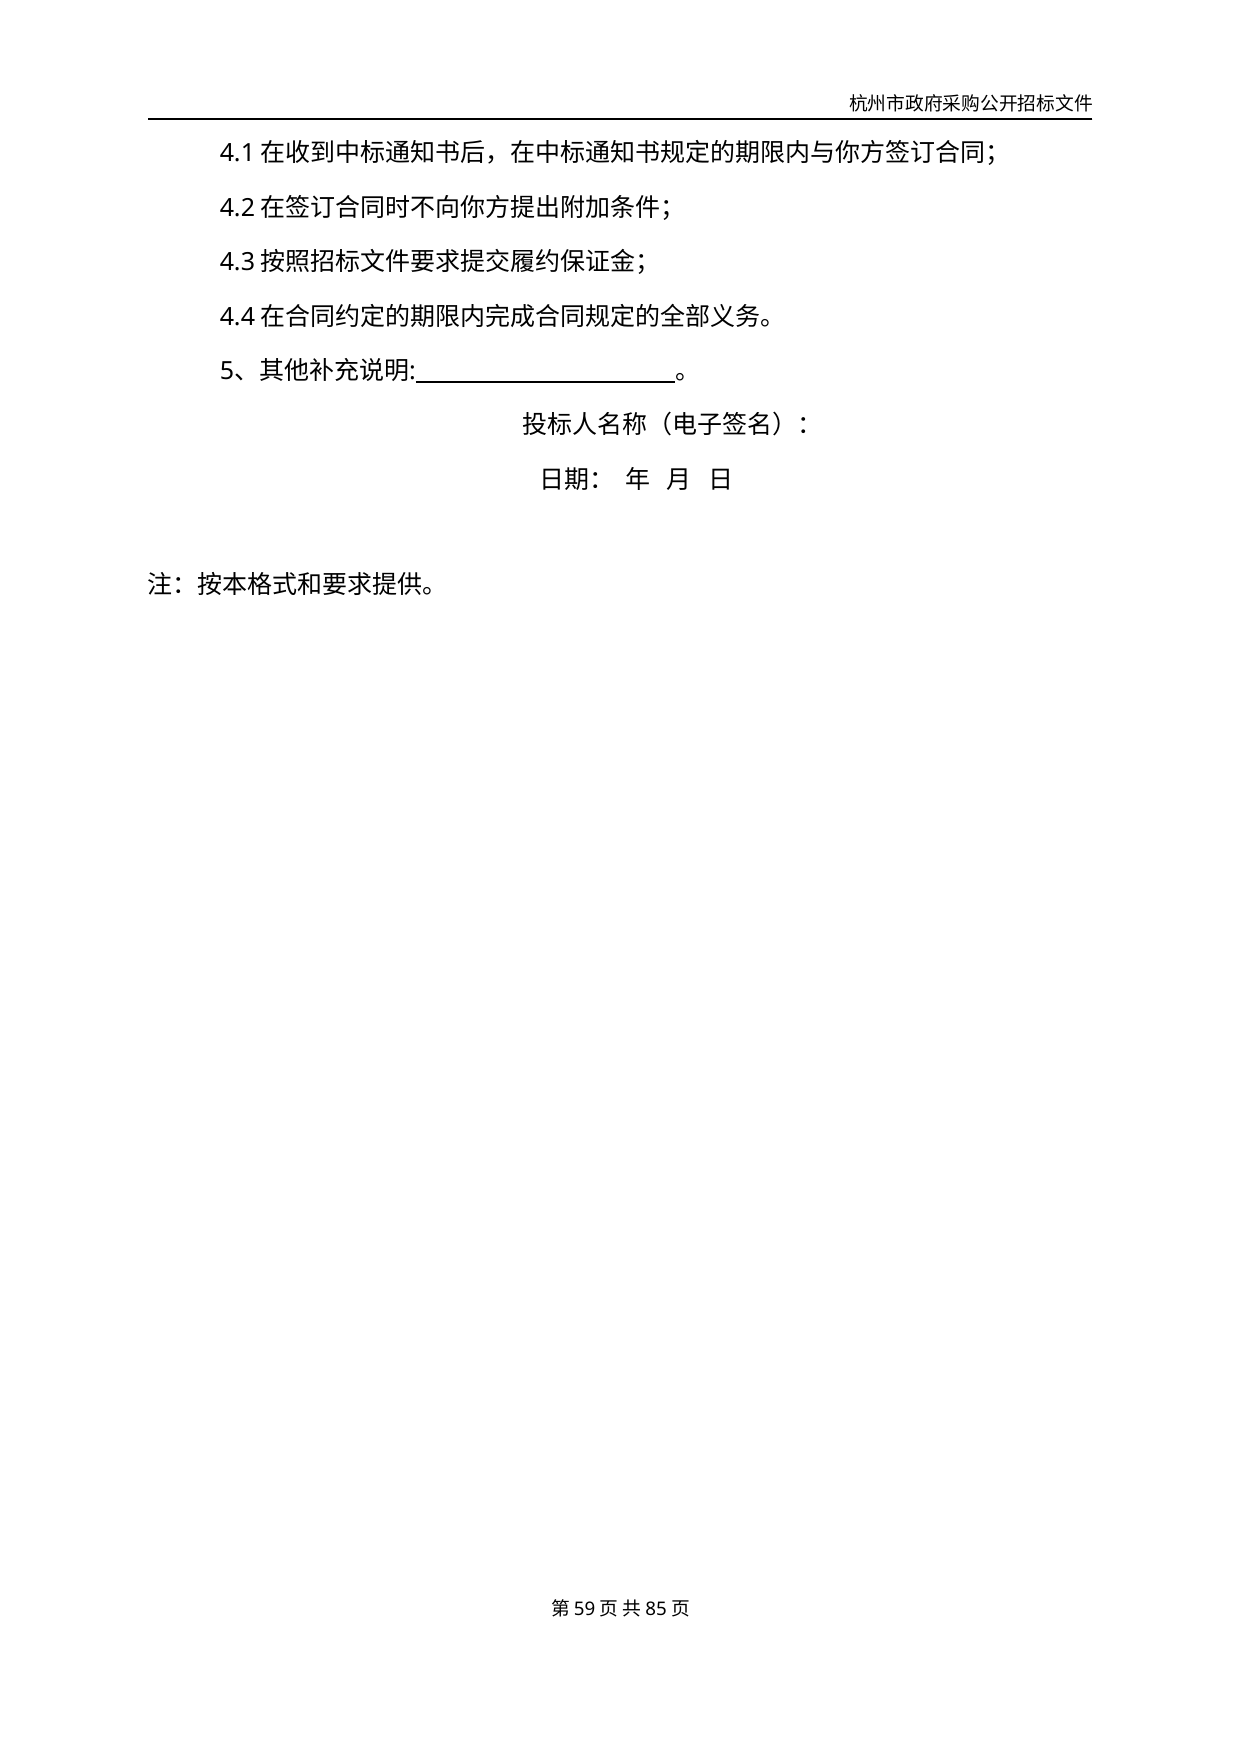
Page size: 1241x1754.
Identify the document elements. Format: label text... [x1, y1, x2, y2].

text 4.3按照招标文件要求提交履约保证金； [169, 242, 1092, 278]
text 注：按本格式和要求提供。 [148, 564, 1049, 601]
text 5、其他补充说明: 。 [169, 350, 1092, 387]
text 4.2在签订合同时不向你方提出附加条件； [169, 187, 1092, 223]
text 4.1在收到中标通知书后，在中标通知书规定的期限内与你方签订合同； [169, 133, 1092, 169]
text 日期： 年 月 日 [148, 459, 1092, 495]
text 投标人名称（电子签名）： [148, 405, 1092, 441]
text 4.4在合同约定的期限内完成合同规定的全部义务。 [169, 296, 1092, 332]
